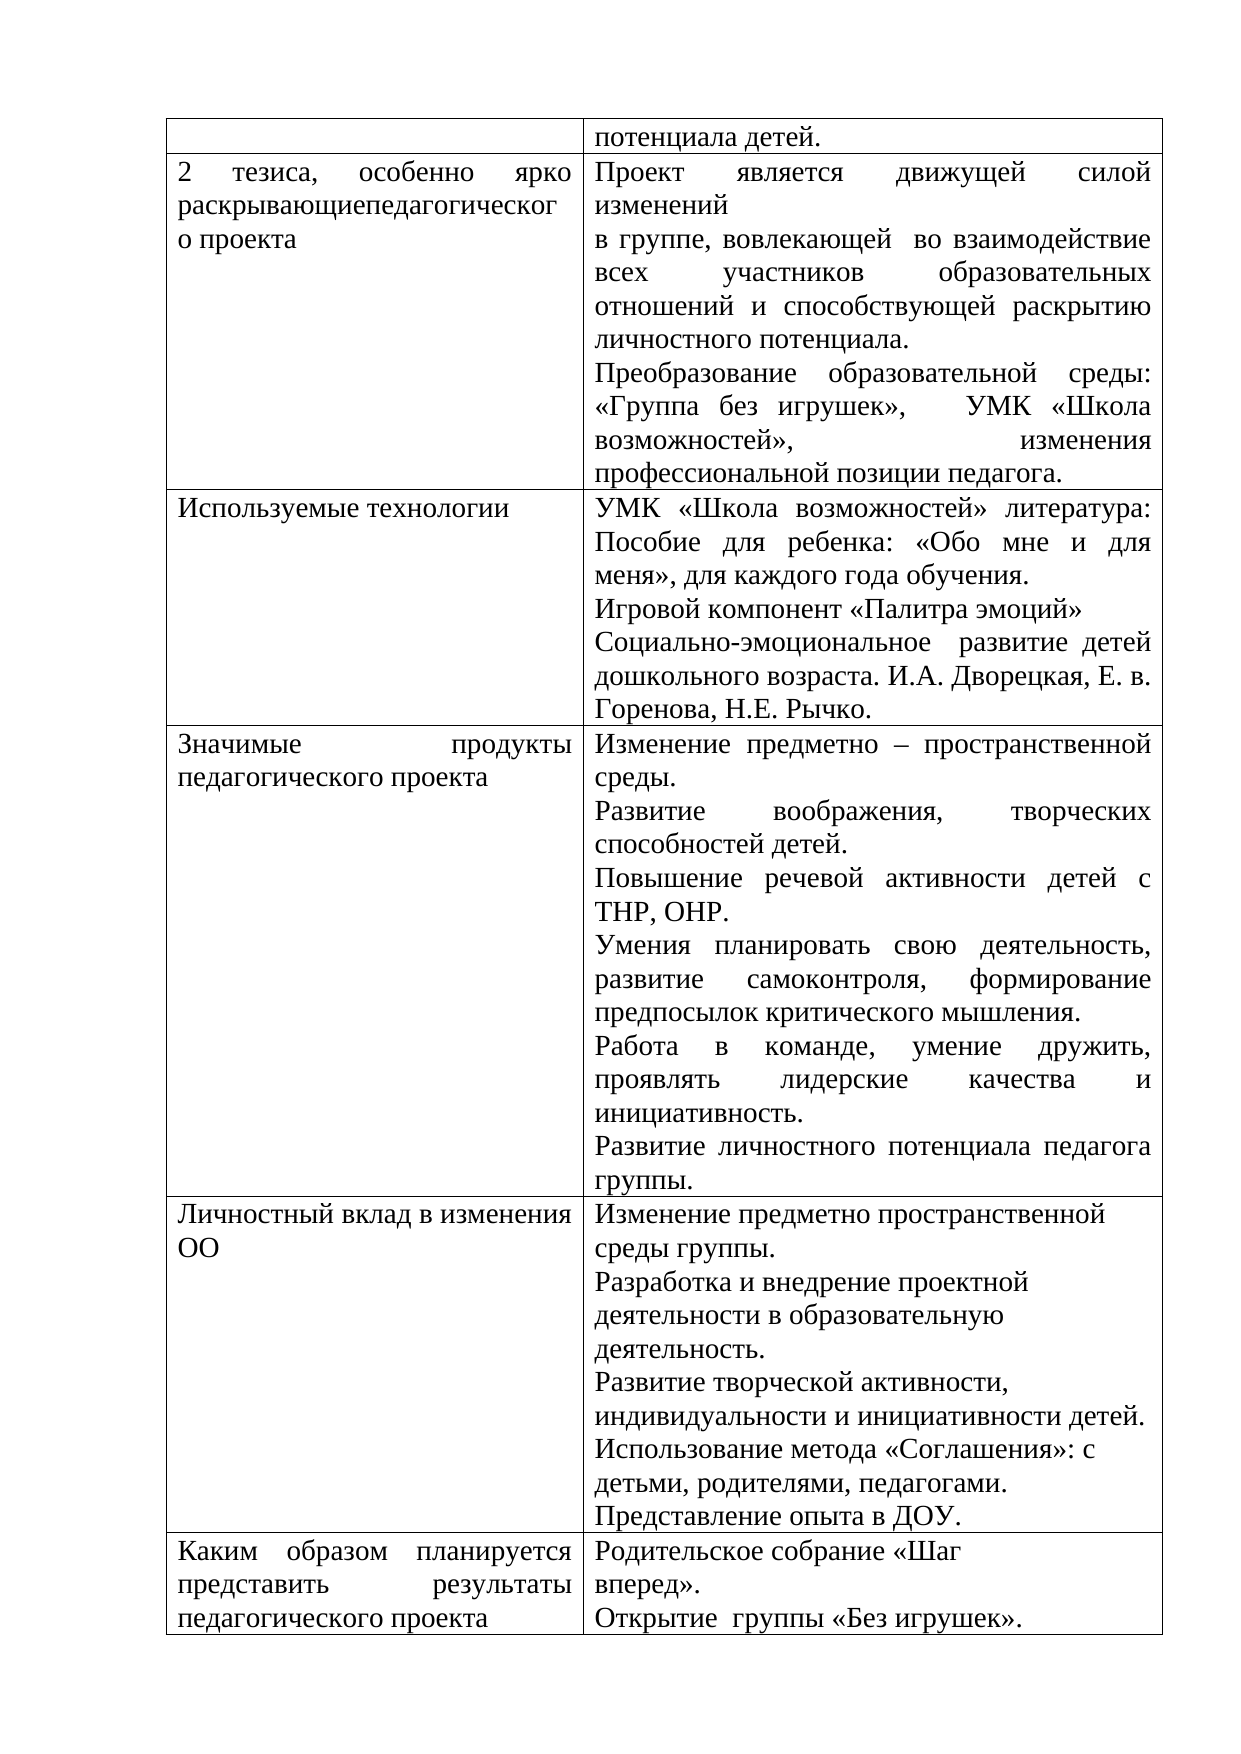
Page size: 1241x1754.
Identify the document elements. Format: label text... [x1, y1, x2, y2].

table_cell Проект является движущей силой изменений в группе, вовлекающей во взаимодействие всех участников образовательных отношений и способствующей раскрытию личностного потенциала. Преобразование образовательной среды: «Группа без игрушек», УМК «Школа возможностей», изменения профессиональной позиции педагога. [584, 154, 1162, 489]
table_cell Значимые продукты педагогического проекта [167, 726, 583, 1196]
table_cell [167, 1533, 583, 1634]
table_cell Изменение предметно пространственной среды группы. Разработка и внедрение проектной деятельности в образовательную деятельность. Развитие творческой активности, индивидуальности и инициативности детей. Использование метода «Соглашения»: с детьми, родителями, педагогами. Представление опыта в ДОУ. [584, 1197, 1162, 1532]
table_cell Изменение предметно – пространственной среды. Развитие воображения, творческих способностей детей. Повышение речевой активности детей с ТНР, ОНР. Умения планировать свою деятельность, развитие самоконтроля, формирование предпосылок критического мышления. Работа в команде, умение дружить, проявлять лидерские качества и инициативность. Развитие личностного потенциала педагога группы. [584, 726, 1162, 1196]
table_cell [584, 1533, 1162, 1634]
table_cell УМК «Школа возможностей» литература: Пособие для ребенка: «Обо мне и для меня», для каждого года обучения. Игровой компонент «Палитра эмоций» Социально-эмоциональное развитие детей дошкольного возраста. И.А. Дворецкая, Е. в. Горенова, Н.Е. Рычко. [584, 490, 1162, 725]
table_cell 2 тезиса, особенно ярко раскрывающиепедагогического проекта [167, 154, 583, 489]
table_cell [584, 119, 1162, 153]
table_cell Используемые технологии [167, 490, 583, 725]
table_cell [167, 119, 583, 153]
table_cell Личностный вклад в изменения ОО [167, 1197, 583, 1532]
